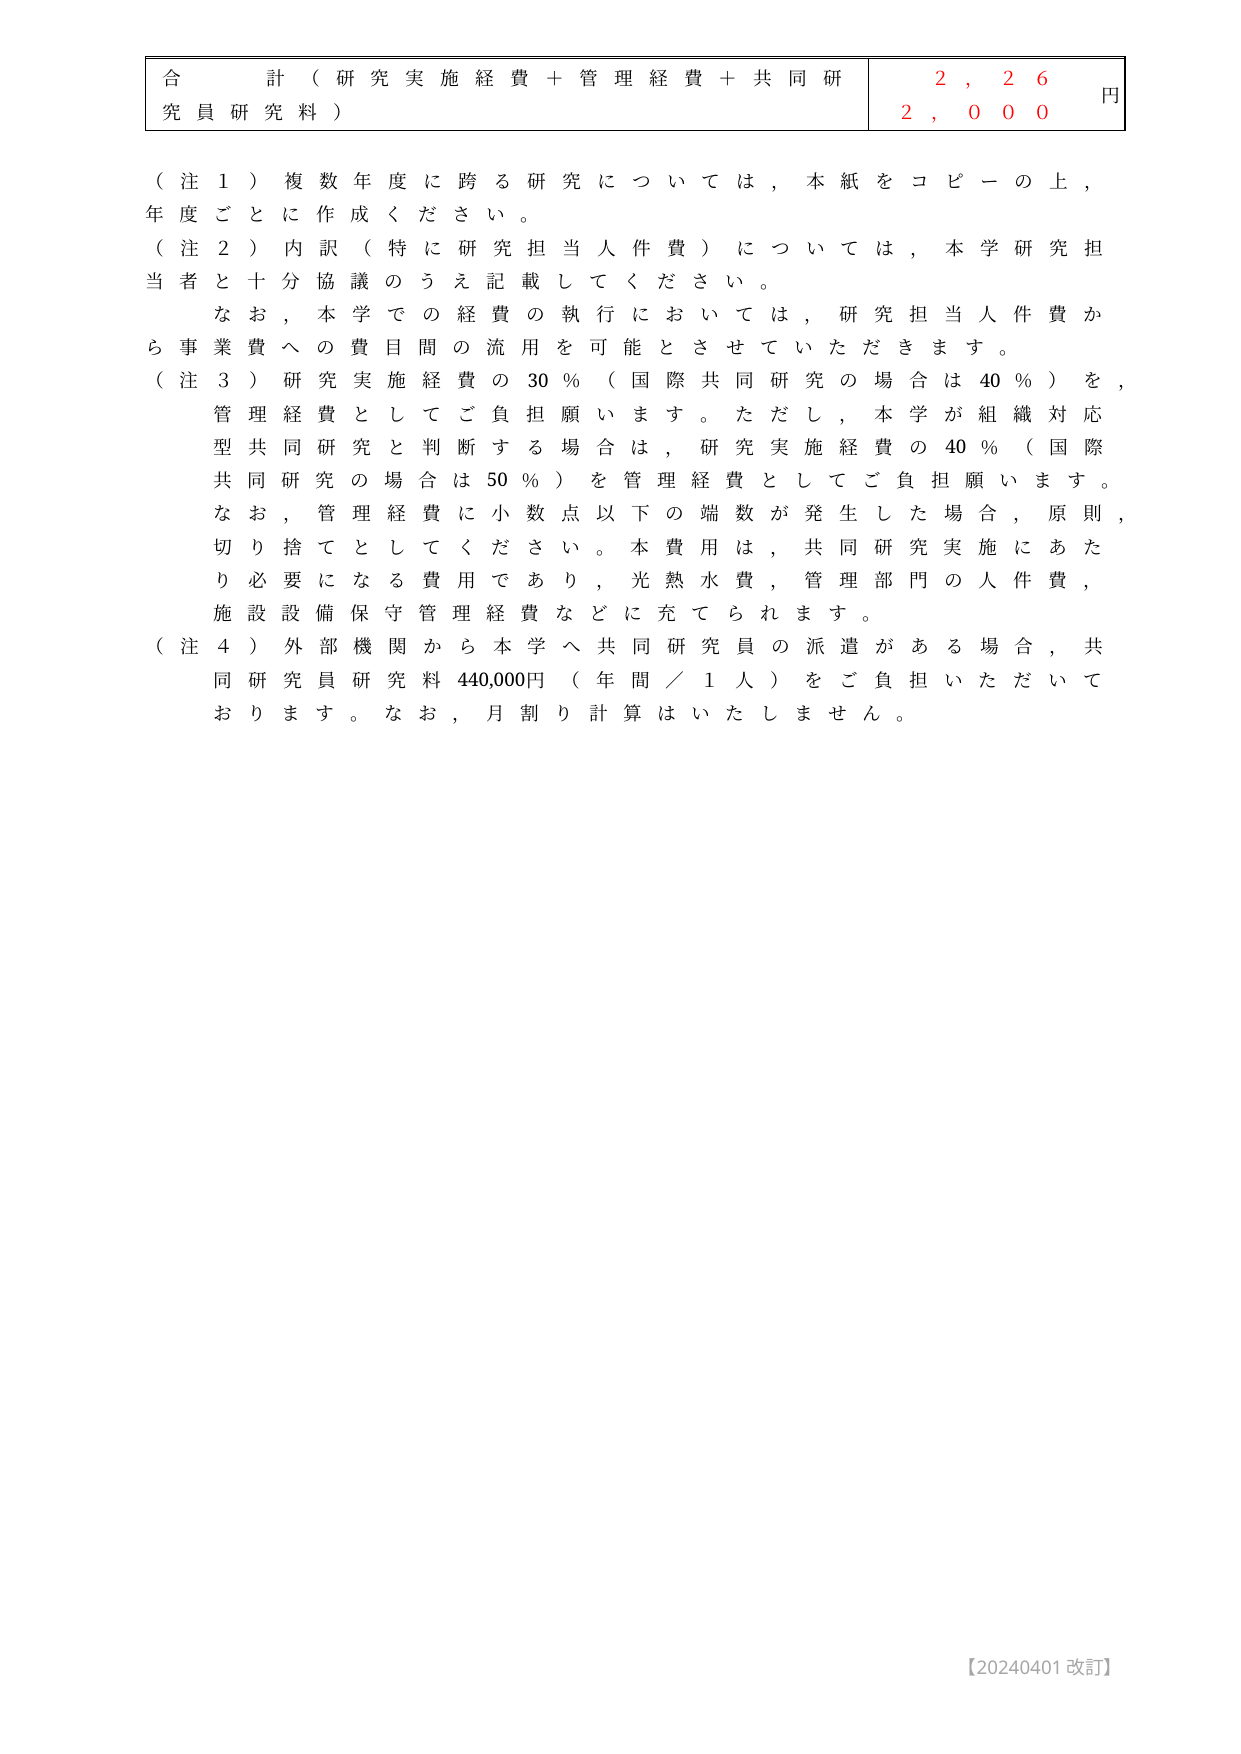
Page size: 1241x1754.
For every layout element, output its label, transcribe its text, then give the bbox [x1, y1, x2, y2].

table_cell ２，２６２，０００ [869, 59, 1079, 129]
table_cell 合 計（研究実施経費＋管理経費＋共同研究員研究料） [146, 59, 868, 129]
text （注３）研究実施経費の30％（国際共同研究の場合は40％）を，管理経費としてご負担願います。ただし，本学が組織対応型共同研究と判断する場合は，研究実施経費の40％（国際共同研究の場合は50％）を管理経費としてご負担願います。 [145, 363, 1119, 496]
text （注１）複数年度に跨る研究については，本紙をコピーの上，年度ごとに作成ください。 [145, 164, 1119, 230]
text なお，本学での経費の執行においては，研究担当人件費から事業費への費目間の流用を可能とさせていただきます。 [145, 297, 1119, 363]
text なお，管理経費に小数点以下の端数が発生した場合，原則，切り捨てとしてください。本費用は，共同研究実施にあたり必要になる費用であり，光熱水費，管理部門の人件費，施設設備保守管理経費などに充てられます。 [213, 496, 1119, 629]
table_cell 円 [1079, 59, 1124, 129]
text （注４）外部機関から本学へ共同研究員の派遣がある場合，共同研究員研究料440,000円（年間／１人）をご負担いただいております。なお，月割り計算はいたしません。 [145, 629, 1119, 729]
text （注２）内訳（特に研究担当人件費）については，本学研究担当者と十分協議のうえ記載してください。 [145, 230, 1119, 297]
